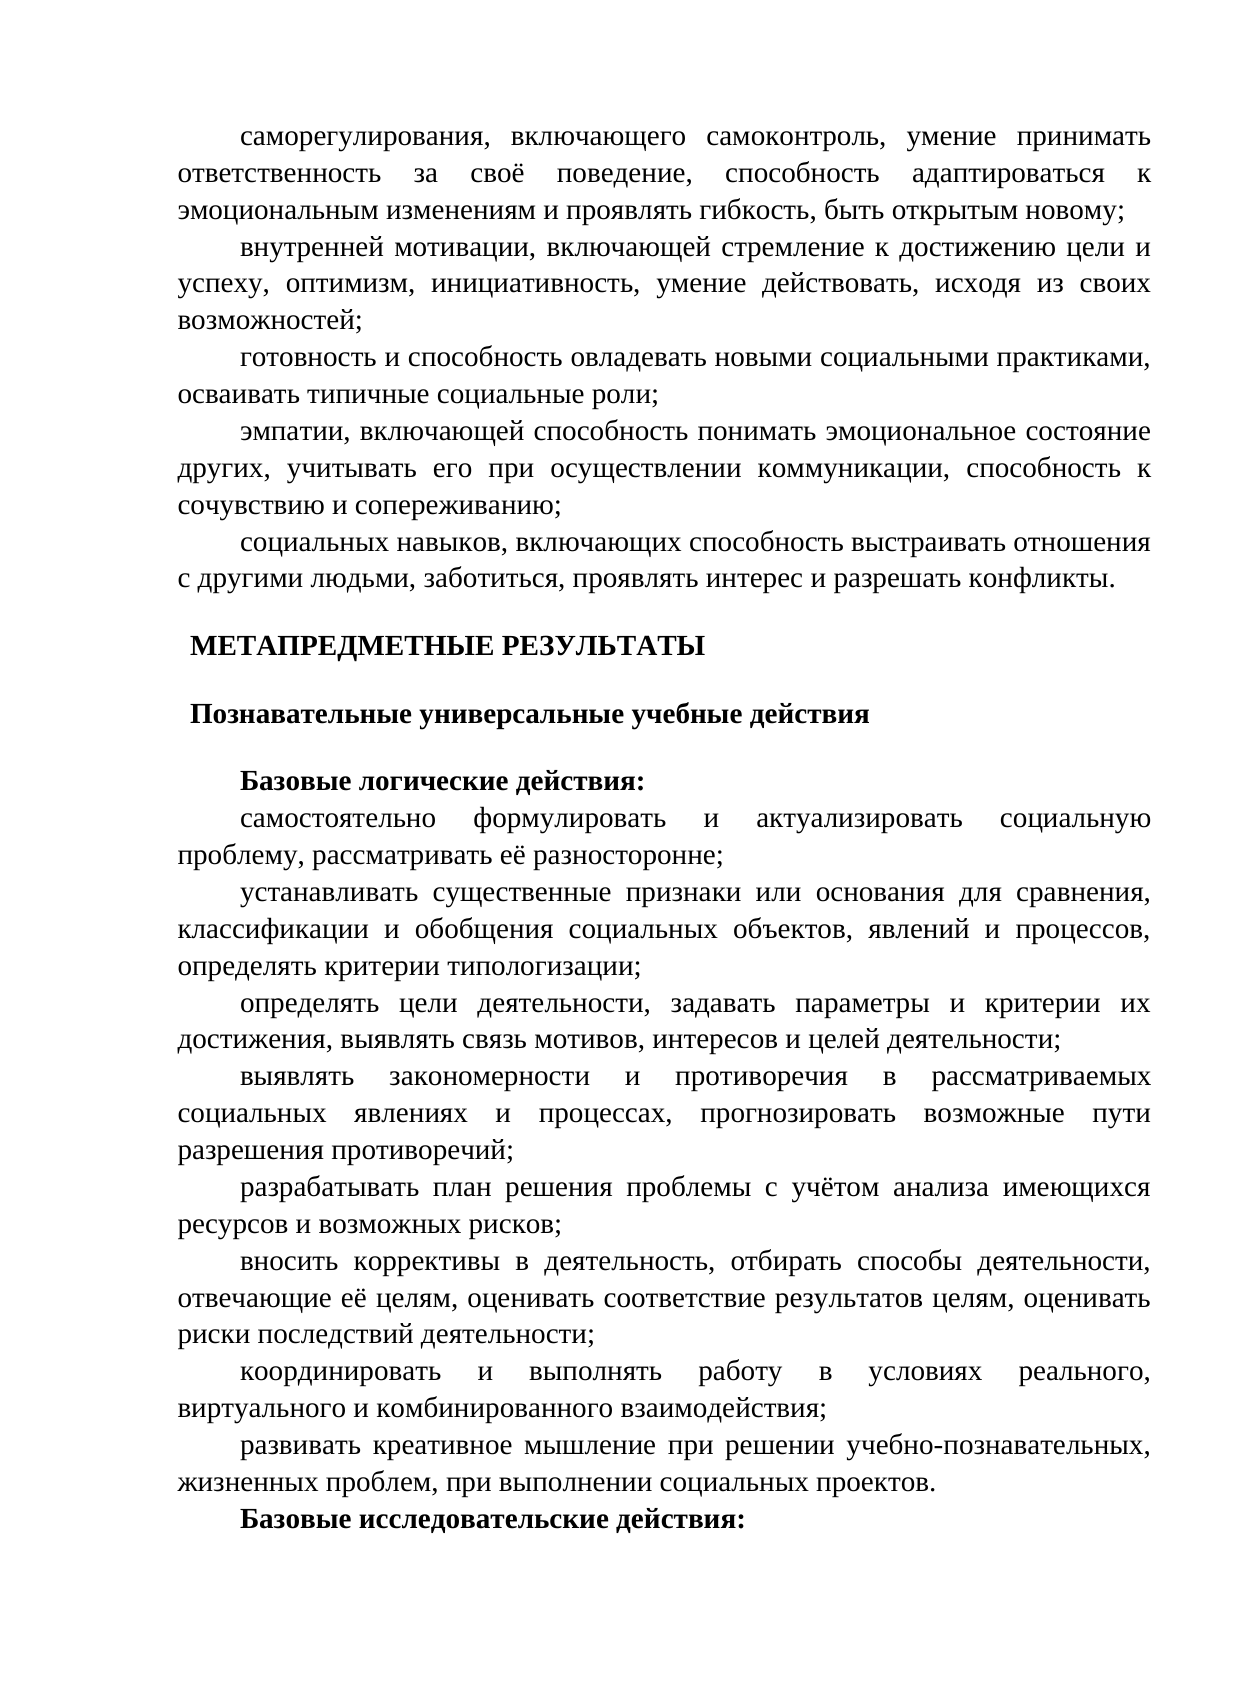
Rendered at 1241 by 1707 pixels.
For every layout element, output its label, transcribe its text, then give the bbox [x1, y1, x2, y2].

text выявлять закономерности и противоречия в рассматриваемых социальных явлениях и процессах, прогнозировать возможные пути разрешения противоречий; [177, 1058, 1152, 1166]
text Познавательные универсальные учебные действия [190, 696, 1152, 729]
text разрабатывать план решения проблемы с учётом анализа имеющихся ресурсов и возможных рисков; [177, 1169, 1152, 1239]
text координировать и выполнять работу в условиях реального, виртуального и комбинированного взаимодействия; [177, 1353, 1152, 1424]
text МЕТАПРЕДМЕТНЫЕ РЕЗУЛЬТАТЫ [190, 628, 1152, 662]
text вносить коррективы в деятельность, отбирать способы деятельности, отвечающие её целям, оценивать соответствие результатов целям, оценивать риски последствий деятельности; [177, 1243, 1152, 1350]
text развивать креативное мышление при решении учебно-познавательных, жизненных проблем, при выполнении социальных проектов. [177, 1427, 1152, 1498]
text Базовые логические действия: [177, 763, 1152, 797]
text саморегулирования, включающего самоконтроль, умение принимать ответственность за своё поведение, способность адаптироваться к эмоциональным изменениям и проявлять гибкость, быть открытым новому; [177, 118, 1152, 225]
text эмпатии, включающей способность понимать эмоциональное состояние других, учитывать его при осуществлении коммуникации, способность к сочувствию и сопереживанию; [177, 413, 1152, 520]
text Базовые исследовательские действия: [177, 1501, 1152, 1534]
text социальных навыков, включающих способность выстраивать отношения с другими людьми, заботиться, проявлять интерес и разрешать конфликты. [177, 524, 1152, 594]
text самостоятельно формулировать и актуализировать социальную проблему, рассматривать её разносторонне; [177, 800, 1152, 871]
text устанавливать существенные признаки или основания для сравнения, классификации и обобщения социальных объектов, явлений и процессов, определять критерии типологизации; [177, 874, 1152, 981]
text определять цели деятельности, задавать параметры и критерии их достижения, выявлять связь мотивов, интересов и целей деятельности; [177, 985, 1152, 1055]
text внутренней мотивации, включающей стремление к достижению цели и успеху, оптимизм, инициативность, умение действовать, исходя из своих возможностей; [177, 229, 1152, 336]
text готовность и способность овладевать новыми социальными практиками, осваивать типичные социальные роли; [177, 339, 1152, 410]
